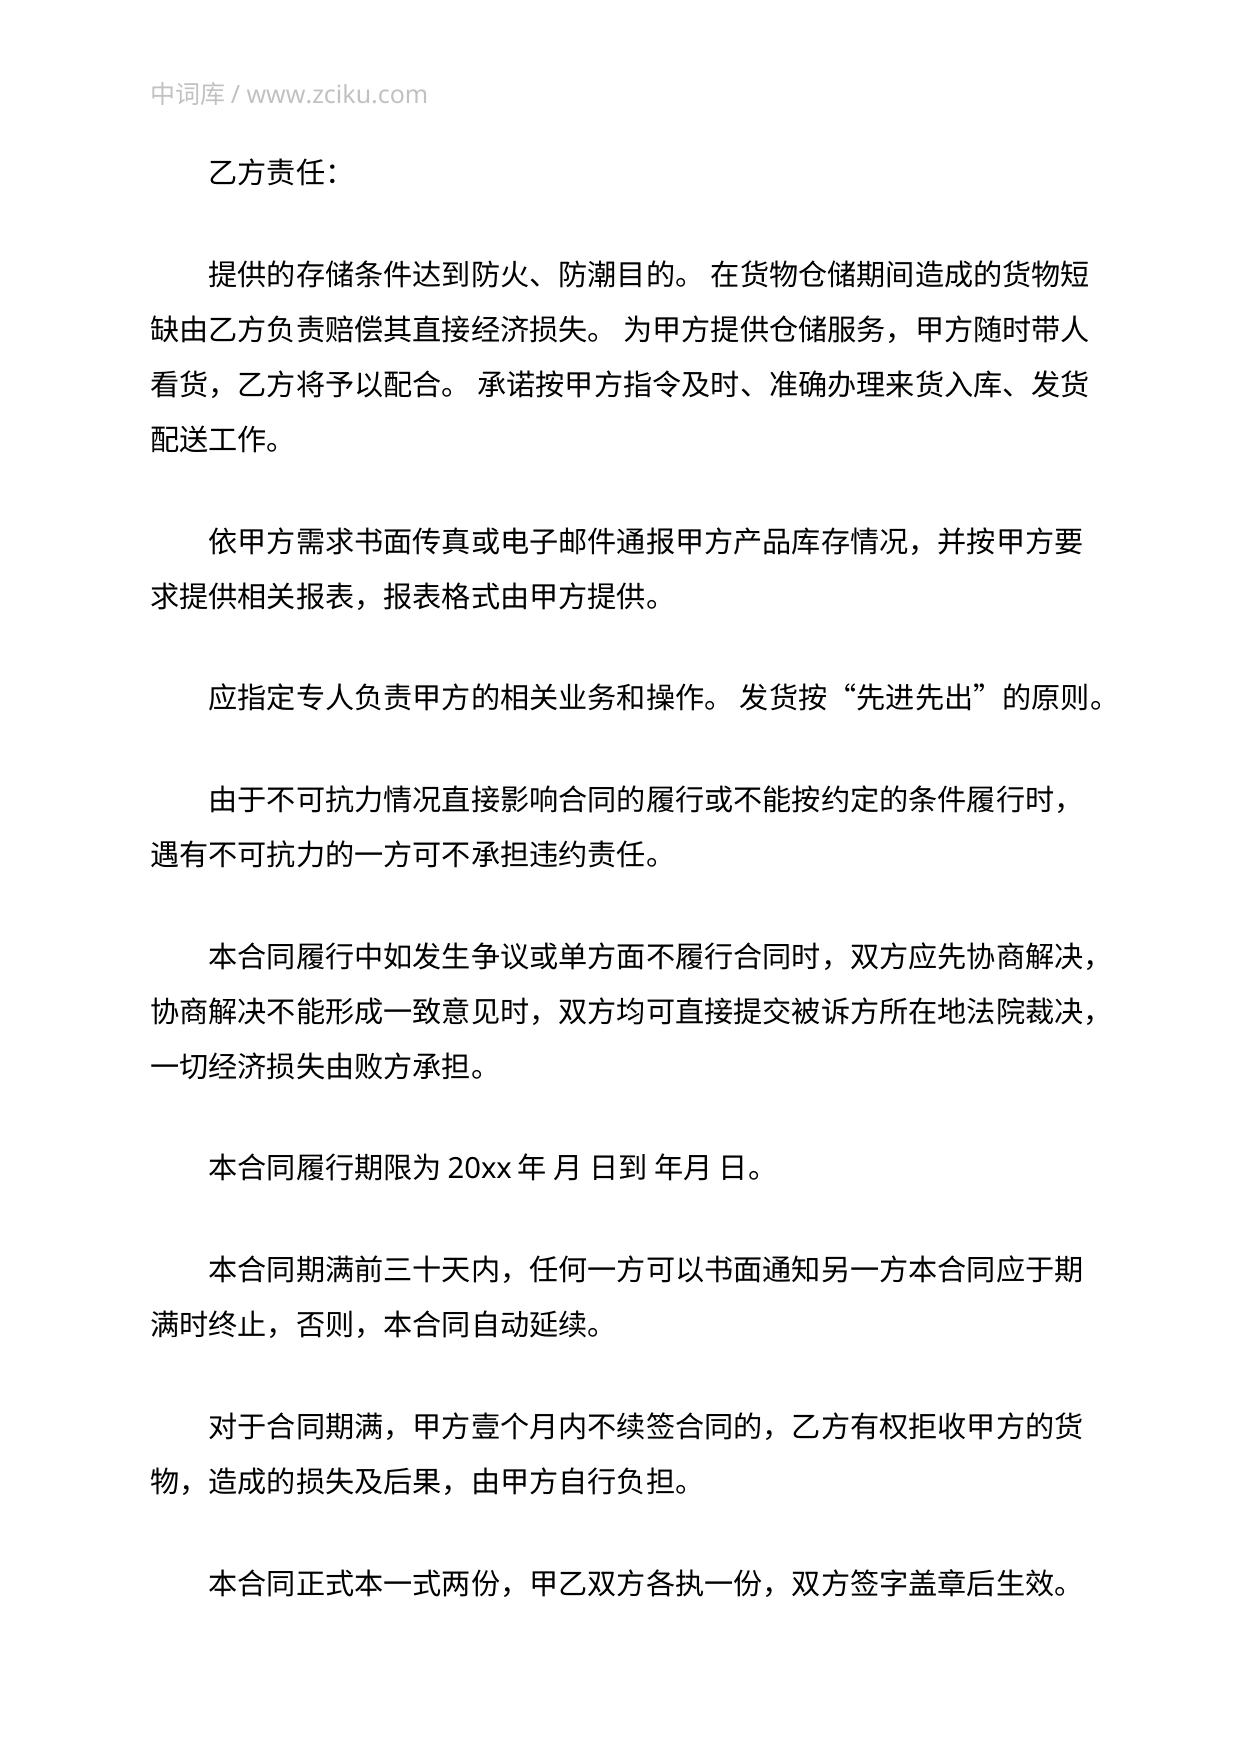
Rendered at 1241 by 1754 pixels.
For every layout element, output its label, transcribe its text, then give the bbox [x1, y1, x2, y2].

text 本合同正式本一式两份，甲乙双方各执一份，双方签字盖章后生效。 [150, 1560, 1090, 1602]
text 对于合同期满，甲方壹个月内不续签合同的，乙方有权拒收甲方的货物，造成的损失及后果，由甲方自行负担。 [150, 1403, 1090, 1501]
text 提供的存储条件达到防火、防潮目的。 在货物仓储期间造成的货物短缺由乙方负责赔偿其直接经济损失。 为甲方提供仓储服务，甲方随时带人看货，乙方将予以配合。 承诺按甲方指令及时、准确办理来货入库、发货配送工作。 [150, 252, 1090, 459]
text 应指定专人负责甲方的相关业务和操作。 发货按“先进先出”的原则。 [150, 675, 1090, 717]
text 本合同履行期限为20xx年 月 日到 年月 日。 [150, 1145, 1090, 1187]
text 本合同期满前三十天内，任何一方可以书面通知另一方本合同应于期满时终止，否则，本合同自动延续。 [150, 1247, 1090, 1344]
text 由于不可抗力情况直接影响合同的履行或不能按约定的条件履行时，遇有不可抗力的一方可不承担违约责任。 [150, 777, 1090, 874]
text 本合同履行中如发生争议或单方面不履行合同时，双方应先协商解决，协商解决不能形成一致意见时，双方均可直接提交被诉方所在地法院裁决，一切经济损失由败方承担。 [150, 933, 1090, 1085]
text 依甲方需求书面传真或电子邮件通报甲方产品库存情况，并按甲方要求提供相关报表，报表格式由甲方提供。 [150, 518, 1090, 615]
text 乙方责任： [150, 150, 1090, 192]
